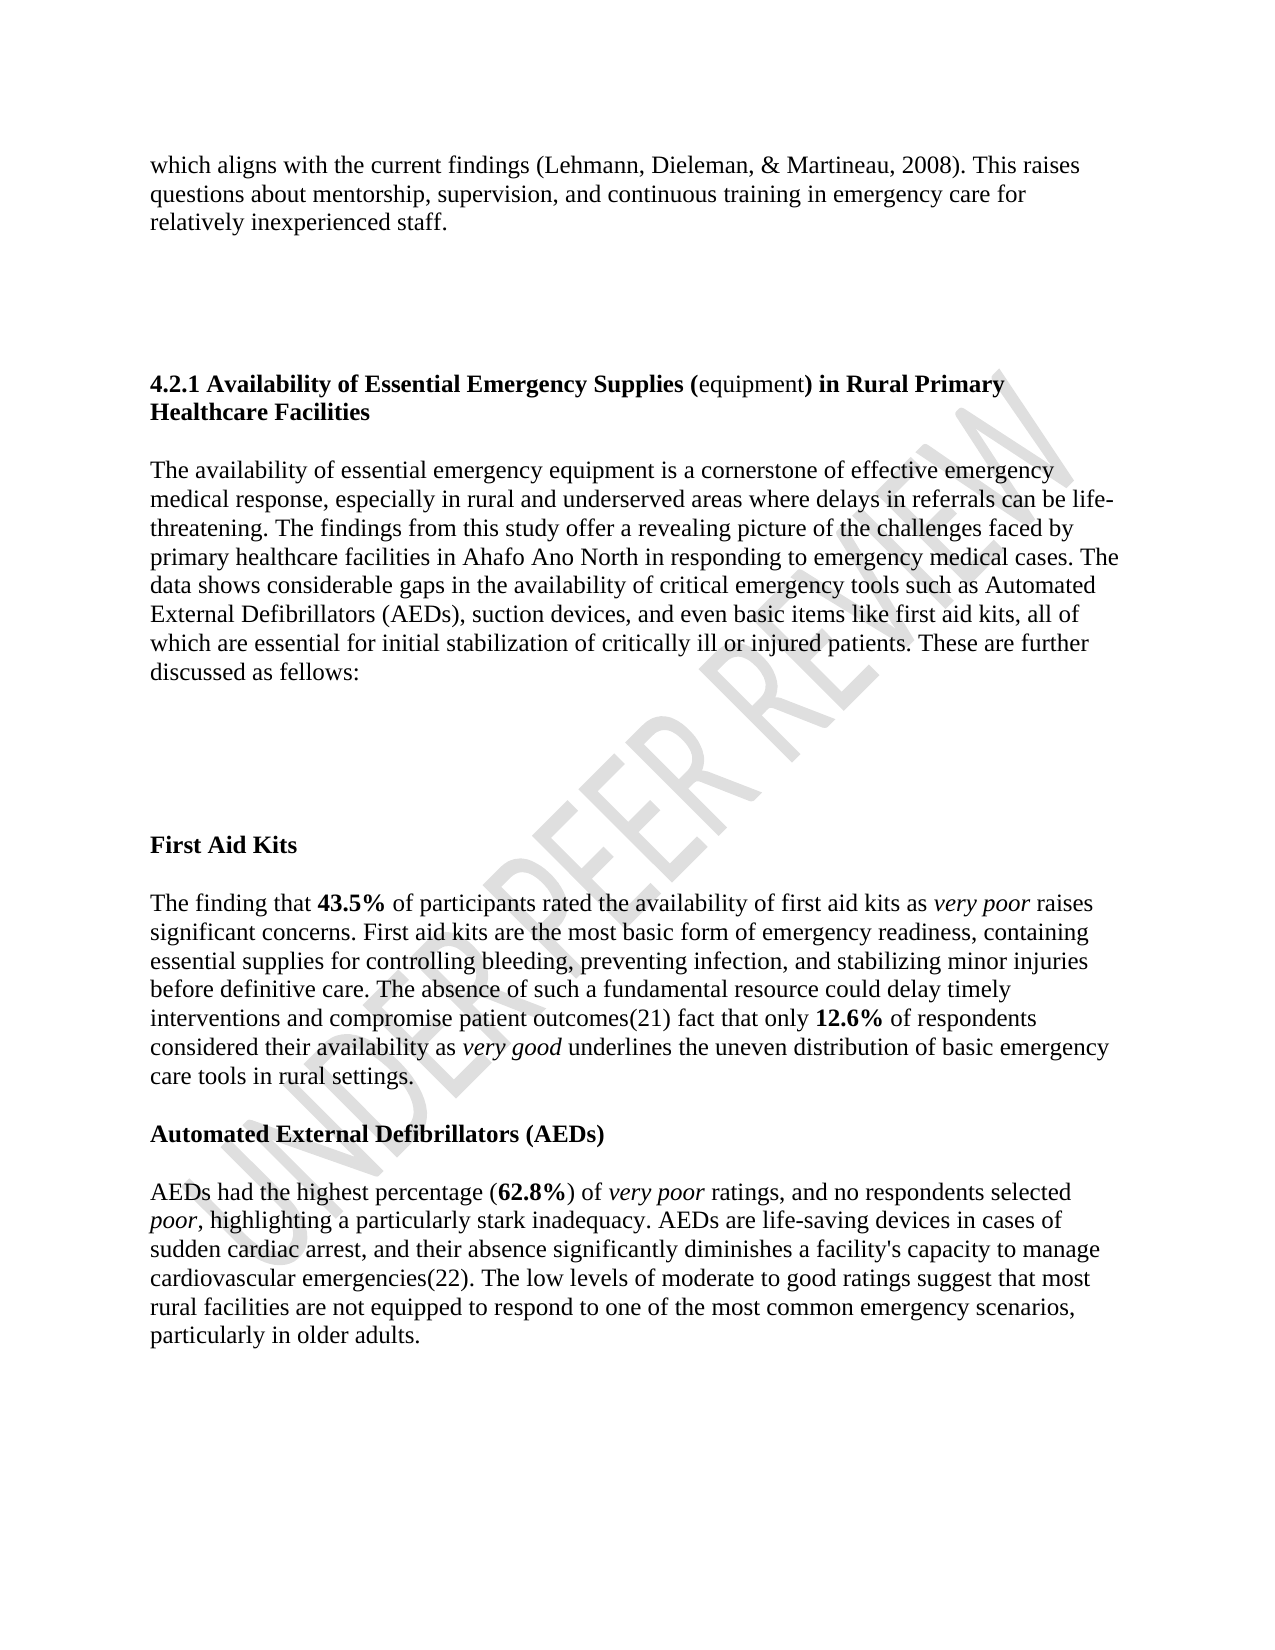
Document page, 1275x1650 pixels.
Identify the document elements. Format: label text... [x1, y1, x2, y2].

text AEDs had the highest percentage (62.8%) of very poor ratings, and no respondents selected poor, highlighting a particularly stark inadequacy. AEDs are life-saving devices in cases of sudden cardiac arrest, and their absence significantly diminishes a facility's capacity to manage cardiovascular emergencies(22). The low levels of moderate to good ratings suggest that most rural facilities are not equipped to respond to one of the most common emergency scenarios, particularly in older adults. [150, 1177, 1125, 1349]
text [150, 150, 1125, 236]
text Automated External Defibrillators (AEDs) [150, 1119, 1125, 1147]
text The finding that 43.5% of participants rated the availability of first aid kits as very poor raises significant concerns. First aid kits are the most basic form of emergency readiness, containing essential supplies for controlling bleeding, preventing infection, and stabilizing minor injuries before definitive care. The absence of such a fundamental resource could delay timely interventions and compromise patient outcomes(21) fact that only 12.6% of respondents considered their availability as very good underlines the uneven distribution of basic emergency care tools in rural settings. [150, 888, 1125, 1089]
text 4.2.1 Availability of Essential Emergency Supplies (equipment) in Rural Primary Healthcare Facilities [150, 369, 1125, 426]
text First Aid Kits [150, 830, 1125, 859]
text The availability of essential emergency equipment is a cornerstone of effective emergency medical response, especially in rural and underserved areas where delays in referrals can be life-threatening. The findings from this study offer a revealing picture of the challenges faced by primary healthcare facilities in Ahafo Ano North in responding to emergency medical cases. The data shows considerable gaps in the availability of critical emergency tools such as Automated External Defibrillators (AEDs), suction devices, and even basic items like first aid kits, all of which are essential for initial stabilization of critically ill or injured patients. These are further discussed as fellows: [150, 455, 1125, 685]
